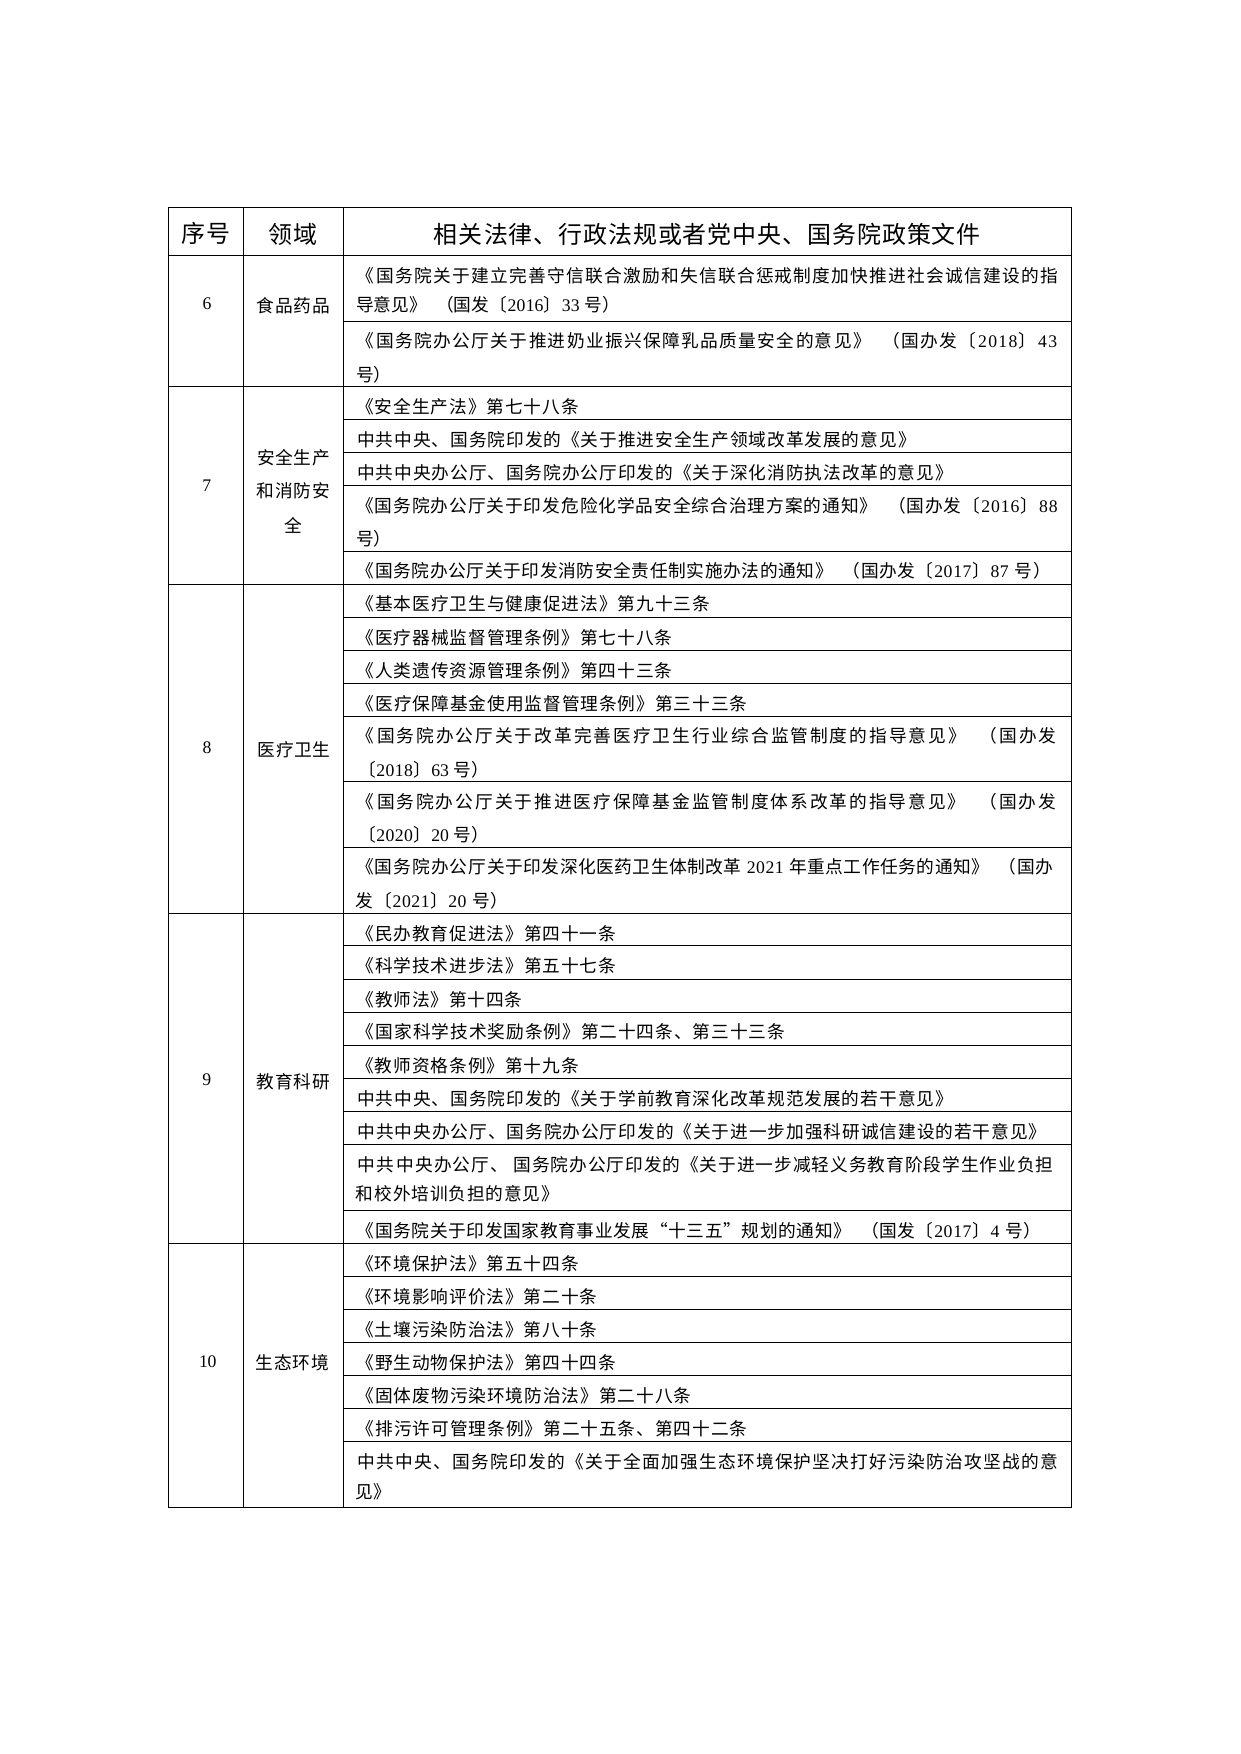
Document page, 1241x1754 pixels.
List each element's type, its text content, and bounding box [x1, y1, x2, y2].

table_cell 中共中央办公厅、国务院办公厅印发的《关于进一步加强科研诚信建设的若干意见》 [344, 1112, 1071, 1143]
table_cell 9 [169, 914, 243, 1243]
table_cell 《土壤污染防治法》第八十条 [344, 1310, 1071, 1342]
table_cell 生态环境 [244, 1244, 343, 1507]
table_header 领域 [244, 208, 343, 255]
table_cell 《人类遗传资源管理条例》第四十三条 [344, 651, 1071, 683]
table_cell 《国家科学技术奖励条例》第二十四条、第三十三条 [344, 1013, 1071, 1044]
table_cell 《国务院办公厅关于印发深化医药卫生体制改革 2021 年重点工作任务的通知》 （国办 发〔2021〕20 号） [344, 848, 1071, 912]
table_cell 《国务院办公厅关于改革完善医疗卫生行业综合监管制度的指导意见》 （国办发 〔2018〕63 号） [344, 717, 1071, 781]
table_cell 中共中央、国务院印发的《关于学前教育深化改革规范发展的若干意见》 [344, 1079, 1071, 1111]
table_cell 《国务院办公厅关于印发消防安全责任制实施办法的通知》 （国办发〔2017〕87 号） [344, 552, 1071, 584]
table_cell 《国务院办公厅关于推进奶业振兴保障乳品质量安全的意见》 （国办发〔2018〕43 号） [344, 322, 1071, 386]
table_cell 《教师法》第十四条 [344, 980, 1071, 1011]
table_cell 10 [169, 1244, 243, 1507]
table_cell 《固体废物污染环境防治法》第二十八条 [344, 1376, 1071, 1408]
table_cell 《国务院办公厅关于印发危险化学品安全综合治理方案的通知》 （国办发〔2016〕88 号） [344, 486, 1071, 551]
table_cell 《环境保护法》第五十四条 [344, 1244, 1071, 1276]
table_cell 《科学技术进步法》第五十七条 [344, 946, 1071, 978]
table_cell 医疗卫生 [244, 585, 343, 912]
table_cell 食品药品 [244, 256, 343, 386]
table_header 相关法律、行政法规或者党中央、国务院政策文件 [344, 208, 1071, 255]
table_cell 《民办教育促进法》第四十一条 [344, 914, 1071, 945]
table_cell 《国务院关于建立完善守信联合激励和失信联合惩戒制度加快推进社会诚信建设的指 导意见》 （国发〔2016〕33 号） [344, 256, 1071, 321]
table_cell 安全生产 和消防安 全 [244, 387, 343, 584]
table_cell 《国务院办公厅关于推进医疗保障基金监管制度体系改革的指导意见》 （国办发 〔2020〕20 号） [344, 782, 1071, 847]
table_cell 《安全生产法》第七十八条 [344, 387, 1071, 419]
table_cell 7 [169, 387, 243, 584]
table_cell 中共中央、国务院印发的《关于推进安全生产领域改革发展的意见》 [344, 420, 1071, 452]
table_header 序号 [169, 208, 243, 255]
table_cell 6 [169, 256, 243, 386]
table_cell 《环境影响评价法》第二十条 [344, 1277, 1071, 1309]
table_cell 中共中央、国务院印发的《关于全面加强生态环境保护坚决打好污染防治攻坚战的意 见》 [344, 1442, 1071, 1507]
table_cell 教育科研 [244, 914, 343, 1243]
table_cell 《医疗器械监督管理条例》第七十八条 [344, 618, 1071, 650]
table_cell 《野生动物保护法》第四十四条 [344, 1343, 1071, 1375]
table_cell 中共中央办公厅、国务院办公厅印发的《关于深化消防执法改革的意见》 [344, 453, 1071, 485]
table_cell 《排污许可管理条例》第二十五条、第四十二条 [344, 1409, 1071, 1441]
table_cell 《国务院关于印发国家教育事业发展“十三五”规划的通知》 （国发〔2017〕4 号） [344, 1211, 1071, 1243]
table_cell 8 [169, 585, 243, 912]
table_cell 《医疗保障基金使用监督管理条例》第三十三条 [344, 684, 1071, 716]
table_cell 《教师资格条例》第十九条 [344, 1046, 1071, 1077]
table_cell 《基本医疗卫生与健康促进法》第九十三条 [344, 585, 1071, 617]
table_cell 中共中央办公厅、 国务院办公厅印发的《关于进一步减轻义务教育阶段学生作业负担 和校外培训负担的意见》 [344, 1145, 1071, 1210]
